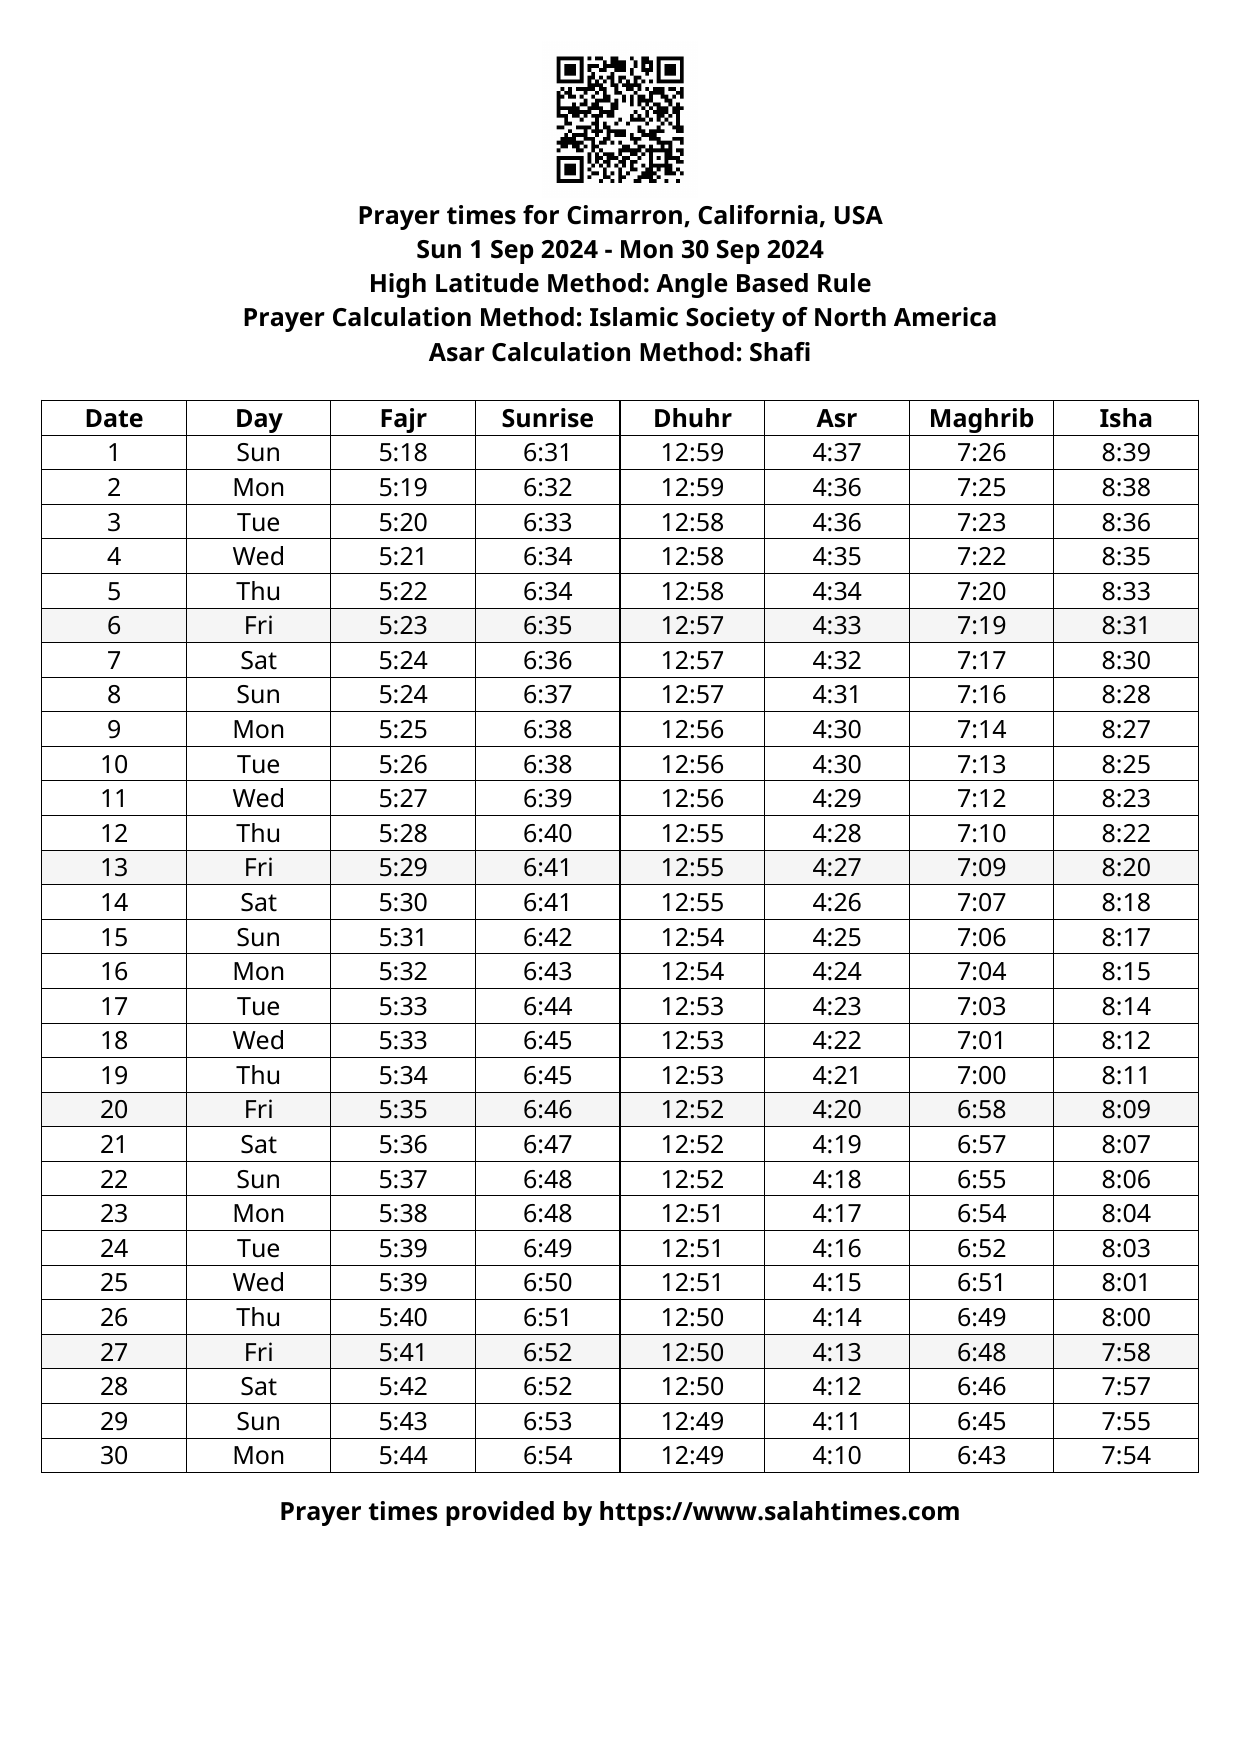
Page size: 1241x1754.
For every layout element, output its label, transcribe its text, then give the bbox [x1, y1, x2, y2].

table_cell 5:34 [331, 1058, 475, 1092]
table_cell 6:34 [476, 539, 619, 573]
table_cell 30 [42, 1439, 186, 1472]
table_cell 4:30 [765, 712, 909, 746]
table_cell 7:07 [910, 885, 1053, 919]
table_cell 6:44 [476, 989, 619, 1022]
text Asar Calculation Method: Shafi [42, 334, 1198, 368]
table_cell 4:37 [765, 436, 909, 469]
table_cell Sat [187, 643, 330, 677]
table_cell 12:54 [621, 920, 764, 953]
table_cell 4:15 [765, 1266, 909, 1299]
table_cell Wed [187, 1024, 330, 1057]
table_cell 12:50 [621, 1300, 764, 1334]
table_cell 7:13 [910, 747, 1053, 780]
table_cell Tue [187, 747, 330, 780]
table_cell 7:12 [910, 781, 1053, 815]
table_cell Thu [187, 816, 330, 849]
table_cell 12:56 [621, 781, 764, 815]
table_cell 6:33 [476, 505, 619, 538]
table_cell 7:22 [910, 539, 1053, 573]
table_cell 7:58 [1054, 1335, 1198, 1368]
table_cell 15 [42, 920, 186, 953]
table_cell 6:48 [476, 1162, 619, 1195]
table_cell 28 [42, 1369, 186, 1403]
table_cell 8:03 [1054, 1231, 1198, 1264]
text Prayer times provided by https://www.salahtimes.com [42, 1494, 1198, 1528]
table_cell 5:23 [331, 609, 475, 642]
table_cell Fri [187, 1093, 330, 1126]
table_cell 6:42 [476, 920, 619, 953]
table_cell 4:10 [765, 1439, 909, 1472]
table_cell Sun [187, 678, 330, 711]
table_cell 7:04 [910, 954, 1053, 988]
table_cell 12:58 [621, 505, 764, 538]
table_cell 6:51 [910, 1266, 1053, 1299]
table_cell 12:52 [621, 1093, 764, 1126]
table_cell 8:35 [1054, 539, 1198, 573]
table_cell Wed [187, 781, 330, 815]
table_header Day [187, 401, 330, 434]
table_header Sunrise [476, 401, 619, 434]
table_cell 6:52 [476, 1369, 619, 1403]
table_cell 6:45 [910, 1404, 1053, 1437]
table_cell 5:33 [331, 1024, 475, 1057]
table_cell 8:06 [1054, 1162, 1198, 1195]
table_cell 4:11 [765, 1404, 909, 1437]
table_cell 4:28 [765, 816, 909, 849]
table_cell 5:30 [331, 885, 475, 919]
table_cell 12:51 [621, 1196, 764, 1230]
table_cell 6:50 [476, 1266, 619, 1299]
table_cell 12:55 [621, 851, 764, 884]
table_cell 6:45 [476, 1024, 619, 1057]
table_cell 12:56 [621, 747, 764, 780]
table_cell 6:52 [476, 1335, 619, 1368]
table_cell 4:13 [765, 1335, 909, 1368]
table_cell 16 [42, 954, 186, 988]
table_cell 4:16 [765, 1231, 909, 1264]
text Prayer times for Cimarron, California, USA [42, 198, 1198, 232]
table_cell 6:47 [476, 1127, 619, 1161]
table_cell 5:39 [331, 1266, 475, 1299]
table_cell 4 [42, 539, 186, 573]
table_cell 9 [42, 712, 186, 746]
table_cell 8:07 [1054, 1127, 1198, 1161]
table_cell 6:40 [476, 816, 619, 849]
table_cell 8:27 [1054, 712, 1198, 746]
table_cell 5:37 [331, 1162, 475, 1195]
table_cell 8:15 [1054, 954, 1198, 988]
table_cell 5:31 [331, 920, 475, 953]
table_cell Tue [187, 505, 330, 538]
table_cell 6:38 [476, 747, 619, 780]
table_cell 4:34 [765, 574, 909, 607]
table_cell 8:01 [1054, 1266, 1198, 1299]
table_cell 20 [42, 1093, 186, 1126]
table_cell 12:53 [621, 989, 764, 1022]
text Prayer Calculation Method: Islamic Society of North America [42, 300, 1198, 334]
table_cell 6:41 [476, 885, 619, 919]
table_cell 4:27 [765, 851, 909, 884]
table_cell Sun [187, 1404, 330, 1437]
table_cell 7:03 [910, 989, 1053, 1022]
table_cell 6:43 [476, 954, 619, 988]
table_cell 14 [42, 885, 186, 919]
table_cell 5:24 [331, 678, 475, 711]
table_cell 5:18 [331, 436, 475, 469]
table_cell 5:25 [331, 712, 475, 746]
table_cell Mon [187, 712, 330, 746]
table_cell 6:31 [476, 436, 619, 469]
table_header Date [42, 401, 186, 434]
table_cell 8:23 [1054, 781, 1198, 815]
table_cell 8:12 [1054, 1024, 1198, 1057]
table_cell 12:55 [621, 816, 764, 849]
table_cell Wed [187, 539, 330, 573]
table_cell 8:04 [1054, 1196, 1198, 1230]
table_cell 5:40 [331, 1300, 475, 1334]
table_cell 4:23 [765, 989, 909, 1022]
table_cell 8:11 [1054, 1058, 1198, 1092]
table_cell 12:51 [621, 1231, 764, 1264]
table_cell 5:32 [331, 954, 475, 988]
table_cell 12:56 [621, 712, 764, 746]
table_cell 7:01 [910, 1024, 1053, 1057]
table_cell 6:41 [476, 851, 619, 884]
table_cell Thu [187, 574, 330, 607]
table_cell 12:55 [621, 885, 764, 919]
table_cell Fri [187, 609, 330, 642]
table_cell 4:24 [765, 954, 909, 988]
table_cell 6:54 [476, 1439, 619, 1472]
table_cell 11 [42, 781, 186, 815]
table_cell 7:23 [910, 505, 1053, 538]
table_cell 7:16 [910, 678, 1053, 711]
table_cell Sat [187, 1369, 330, 1403]
table_cell 6:45 [476, 1058, 619, 1092]
table_cell 12:58 [621, 574, 764, 607]
table_cell 5:19 [331, 470, 475, 504]
table_cell 4:17 [765, 1196, 909, 1230]
table_cell 6:32 [476, 470, 619, 504]
table_cell 8:36 [1054, 505, 1198, 538]
table_cell 12:51 [621, 1266, 764, 1299]
table_cell 6:39 [476, 781, 619, 815]
table_cell 26 [42, 1300, 186, 1334]
table_cell 12:52 [621, 1162, 764, 1195]
table_cell 6:37 [476, 678, 619, 711]
table_cell 8:25 [1054, 747, 1198, 780]
table_cell 5:29 [331, 851, 475, 884]
table_cell 7:06 [910, 920, 1053, 953]
table_cell 5:26 [331, 747, 475, 780]
table_cell 12:50 [621, 1335, 764, 1368]
table_cell 10 [42, 747, 186, 780]
text Sun 1 Sep 2024 - Mon 30 Sep 2024 [42, 232, 1198, 266]
table_cell 12:52 [621, 1127, 764, 1161]
table_cell Thu [187, 1058, 330, 1092]
table_cell 5:21 [331, 539, 475, 573]
table_header Isha [1054, 401, 1198, 434]
table_cell 7:19 [910, 609, 1053, 642]
table_cell 4:30 [765, 747, 909, 780]
table_cell 12:57 [621, 609, 764, 642]
table_cell Wed [187, 1266, 330, 1299]
table_cell 12:59 [621, 436, 764, 469]
table_cell 8:17 [1054, 920, 1198, 953]
table_cell 12:58 [621, 539, 764, 573]
table_cell 4:35 [765, 539, 909, 573]
table_cell 4:25 [765, 920, 909, 953]
table_cell 4:26 [765, 885, 909, 919]
table_cell Sun [187, 1162, 330, 1195]
table_cell 8:31 [1054, 609, 1198, 642]
table_cell 12:57 [621, 678, 764, 711]
table_cell 8:00 [1054, 1300, 1198, 1334]
table_cell 5:22 [331, 574, 475, 607]
table_cell 5:39 [331, 1231, 475, 1264]
table_cell 7:54 [1054, 1439, 1198, 1472]
table_cell 12:49 [621, 1404, 764, 1437]
table_cell 5:44 [331, 1439, 475, 1472]
table_cell 22 [42, 1162, 186, 1195]
text High Latitude Method: Angle Based Rule [42, 266, 1198, 300]
table_cell Mon [187, 954, 330, 988]
table_cell 13 [42, 851, 186, 884]
table_cell 5:27 [331, 781, 475, 815]
table_cell 12:50 [621, 1369, 764, 1403]
table_cell Sat [187, 885, 330, 919]
table_cell 8:30 [1054, 643, 1198, 677]
table_cell 5 [42, 574, 186, 607]
table_cell 7:55 [1054, 1404, 1198, 1437]
table_cell 5:28 [331, 816, 475, 849]
table_cell 4:29 [765, 781, 909, 815]
table_cell 8 [42, 678, 186, 711]
table_cell 19 [42, 1058, 186, 1092]
table_cell 6:48 [910, 1335, 1053, 1368]
table_cell 8:38 [1054, 470, 1198, 504]
table_cell 5:42 [331, 1369, 475, 1403]
table_cell 5:35 [331, 1093, 475, 1126]
table_cell 8:22 [1054, 816, 1198, 849]
table_cell 4:22 [765, 1024, 909, 1057]
table_header Asr [765, 401, 909, 434]
table_cell 12:57 [621, 643, 764, 677]
picture [542, 41, 699, 198]
table_cell 7:17 [910, 643, 1053, 677]
table_cell 25 [42, 1266, 186, 1299]
table_cell 2 [42, 470, 186, 504]
table_header Dhuhr [621, 401, 764, 434]
table_cell 5:38 [331, 1196, 475, 1230]
table_cell 6:36 [476, 643, 619, 677]
table_cell 12:54 [621, 954, 764, 988]
table_cell 12:49 [621, 1439, 764, 1472]
table_cell 8:39 [1054, 436, 1198, 469]
table_cell 5:24 [331, 643, 475, 677]
table_cell 8:20 [1054, 851, 1198, 884]
table_cell Mon [187, 1196, 330, 1230]
table_cell Mon [187, 470, 330, 504]
table_cell 1 [42, 436, 186, 469]
table_cell 6:43 [910, 1439, 1053, 1472]
table_cell 7:00 [910, 1058, 1053, 1092]
table_cell 5:36 [331, 1127, 475, 1161]
table_cell Sun [187, 436, 330, 469]
table_cell 6:55 [910, 1162, 1053, 1195]
table_cell Tue [187, 989, 330, 1022]
table_cell 8:09 [1054, 1093, 1198, 1126]
table_cell 6:58 [910, 1093, 1053, 1126]
table_cell 4:19 [765, 1127, 909, 1161]
table_cell 29 [42, 1404, 186, 1437]
table_cell 6 [42, 609, 186, 642]
table_cell 4:14 [765, 1300, 909, 1334]
table_cell 6:49 [476, 1231, 619, 1264]
table_cell 4:31 [765, 678, 909, 711]
table_cell 5:33 [331, 989, 475, 1022]
table_cell 6:49 [910, 1300, 1053, 1334]
table_cell 6:57 [910, 1127, 1053, 1161]
table_cell 23 [42, 1196, 186, 1230]
table_cell Fri [187, 851, 330, 884]
table_cell 3 [42, 505, 186, 538]
table_cell Thu [187, 1300, 330, 1334]
table_header Fajr [331, 401, 475, 434]
table_cell 8:28 [1054, 678, 1198, 711]
table_cell 7:10 [910, 816, 1053, 849]
table_cell 7:25 [910, 470, 1053, 504]
table_cell 12 [42, 816, 186, 849]
table_cell 6:46 [910, 1369, 1053, 1403]
table_cell Sat [187, 1127, 330, 1161]
table_cell 4:21 [765, 1058, 909, 1092]
table_cell 8:18 [1054, 885, 1198, 919]
table_cell 6:48 [476, 1196, 619, 1230]
table_cell 7 [42, 643, 186, 677]
table_cell 7:14 [910, 712, 1053, 746]
table_cell 4:12 [765, 1369, 909, 1403]
table_cell Mon [187, 1439, 330, 1472]
table_header Maghrib [910, 401, 1053, 434]
table_cell 5:20 [331, 505, 475, 538]
table_cell 5:43 [331, 1404, 475, 1437]
table_cell Fri [187, 1335, 330, 1368]
table_cell 6:52 [910, 1231, 1053, 1264]
table_cell 5:41 [331, 1335, 475, 1368]
table_cell 4:36 [765, 470, 909, 504]
table_cell Sun [187, 920, 330, 953]
table_cell 7:26 [910, 436, 1053, 469]
table_cell Tue [187, 1231, 330, 1264]
table_cell 6:53 [476, 1404, 619, 1437]
table_cell 6:51 [476, 1300, 619, 1334]
table_cell 12:53 [621, 1024, 764, 1057]
table_cell 12:53 [621, 1058, 764, 1092]
table_cell 6:54 [910, 1196, 1053, 1230]
table_cell 7:57 [1054, 1369, 1198, 1403]
table_cell 8:14 [1054, 989, 1198, 1022]
table_cell 4:18 [765, 1162, 909, 1195]
table_cell 7:20 [910, 574, 1053, 607]
table_cell 4:33 [765, 609, 909, 642]
table_cell 6:38 [476, 712, 619, 746]
table_cell 6:34 [476, 574, 619, 607]
table_cell 4:20 [765, 1093, 909, 1126]
table_cell 4:36 [765, 505, 909, 538]
table_cell 6:46 [476, 1093, 619, 1126]
table_cell 8:33 [1054, 574, 1198, 607]
table_cell 24 [42, 1231, 186, 1264]
table_cell 4:32 [765, 643, 909, 677]
table_cell 27 [42, 1335, 186, 1368]
table_cell 21 [42, 1127, 186, 1161]
table_cell 12:59 [621, 470, 764, 504]
table_cell 7:09 [910, 851, 1053, 884]
table_cell 17 [42, 989, 186, 1022]
table_cell 18 [42, 1024, 186, 1057]
table_cell 6:35 [476, 609, 619, 642]
